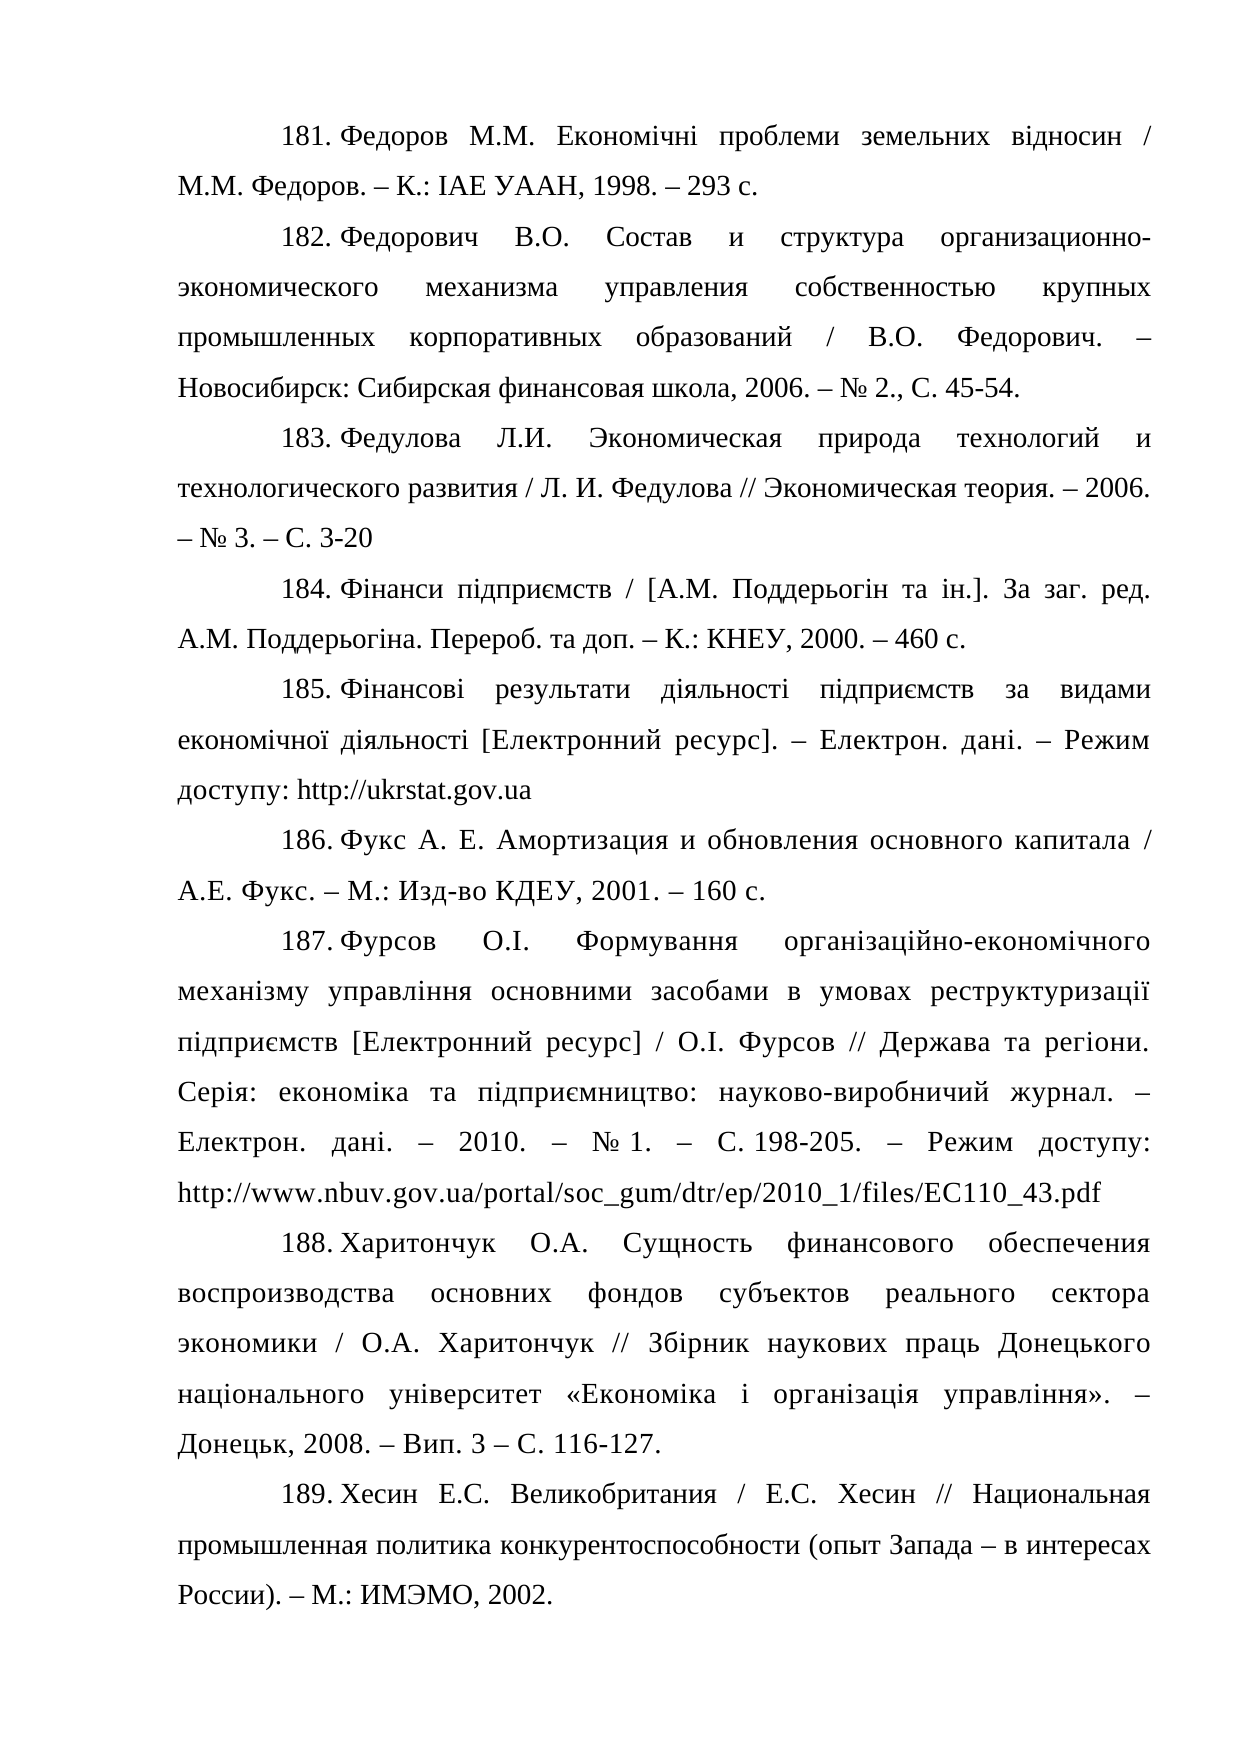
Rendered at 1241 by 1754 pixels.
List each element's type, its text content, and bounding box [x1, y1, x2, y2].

list Фурсов О.І. Формування організаційно-економічного механізму управління основними засобами в умовах реструктуризації підприємств [Електронний ресурс] / О.І. Фурсов // Держава та регіони. Серія: економіка та підприємництво: науково-виробничий журнал. – Електрон. дані. – 2010. – № 1. – С. 198-205. – Режим доступу: http://www.nbuv.gov.ua/portal/soc_gum/dtr/ep/2010_1/files/EC110_43.pdf [177, 923, 1152, 1208]
list Фінансові результати діяльності підприємств за видами економічної діяльності [Електронний ресурс]. – Електрон. дані. – Режим доступу: http://ukrstat.gov.ua [177, 672, 1152, 806]
list Фінанси підприємств / [А.М. Поддерьогін та ін.]. За заг. ред. А.М. Поддерьогіна. Перероб. та доп. – К.: КНЕУ, 2000. – 460 с. [177, 571, 1152, 655]
list Фукс А. Е. Амортизация и обновления основного капитала / А.Е. Фукс. – М.: Изд-во КДЕУ, 2001. – 160 с. [177, 822, 1152, 906]
list Федулова Л.И. Экономическая природа технологий и технологического развития / Л. И. Федулова // Экономическая теория. – 2006. – № 3. – С. 3-20 [177, 420, 1152, 554]
list Федорович В.О. Состав и структура организационно-экономического механизма управления собственностью крупных промышленных корпоративных образований / В.О. Федорович. – Новосибирск: Сибирская финансовая школа, 2006. – № 2., С. 45-54. [177, 219, 1152, 403]
list Харитончук О.А. Сущность финансового обеспечения воспроизводства основних фондов субъектов реального сектора экономики / О.А. Харитончук // Збірник наукових праць Донецького національного університет «Економіка і організація управління». – Донецьк, 2008. – Вип. 3 – С. 116-127. [177, 1225, 1152, 1460]
list Хесин Е.С. Великобритания / Е.С. Хесин // Национальная промышленная политика конкурентоспособности (опыт Запада – в интересах России). – М.: ИМЭМО, 2002. [177, 1477, 1152, 1611]
list Федоров М.М. Економічні проблеми земельних відносин / М.М. Федоров. – К.: ІАЕ УААН, 1998. – 293 с. [177, 118, 1152, 202]
